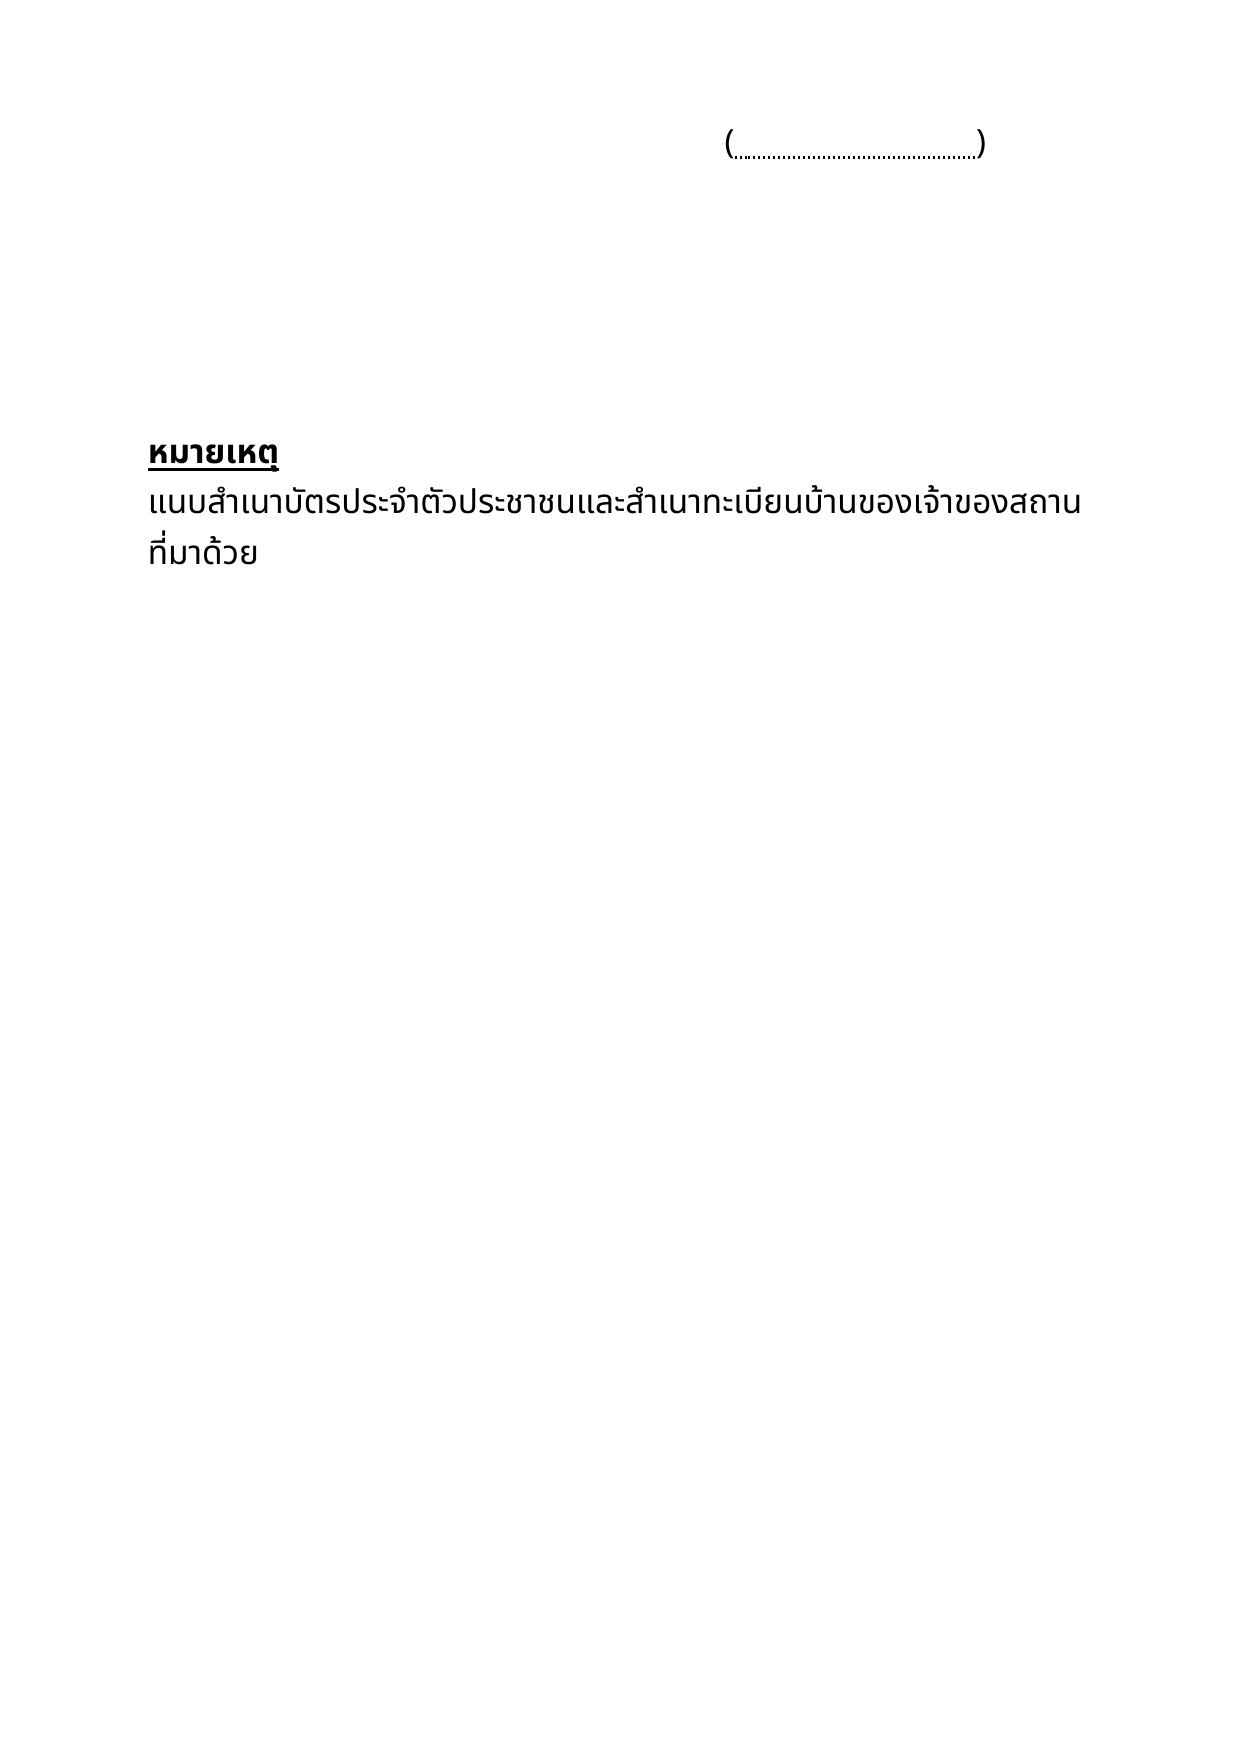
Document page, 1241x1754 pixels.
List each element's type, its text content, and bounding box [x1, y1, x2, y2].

text แนบสำเนาบัตรประจำตัวประชาชนและสำเนาทะเบียนบ้านของเจ้าของสถานที่มาด้วย [148, 478, 1122, 579]
text ( ) [148, 118, 1122, 163]
text หมายเหตุ [148, 428, 1122, 478]
